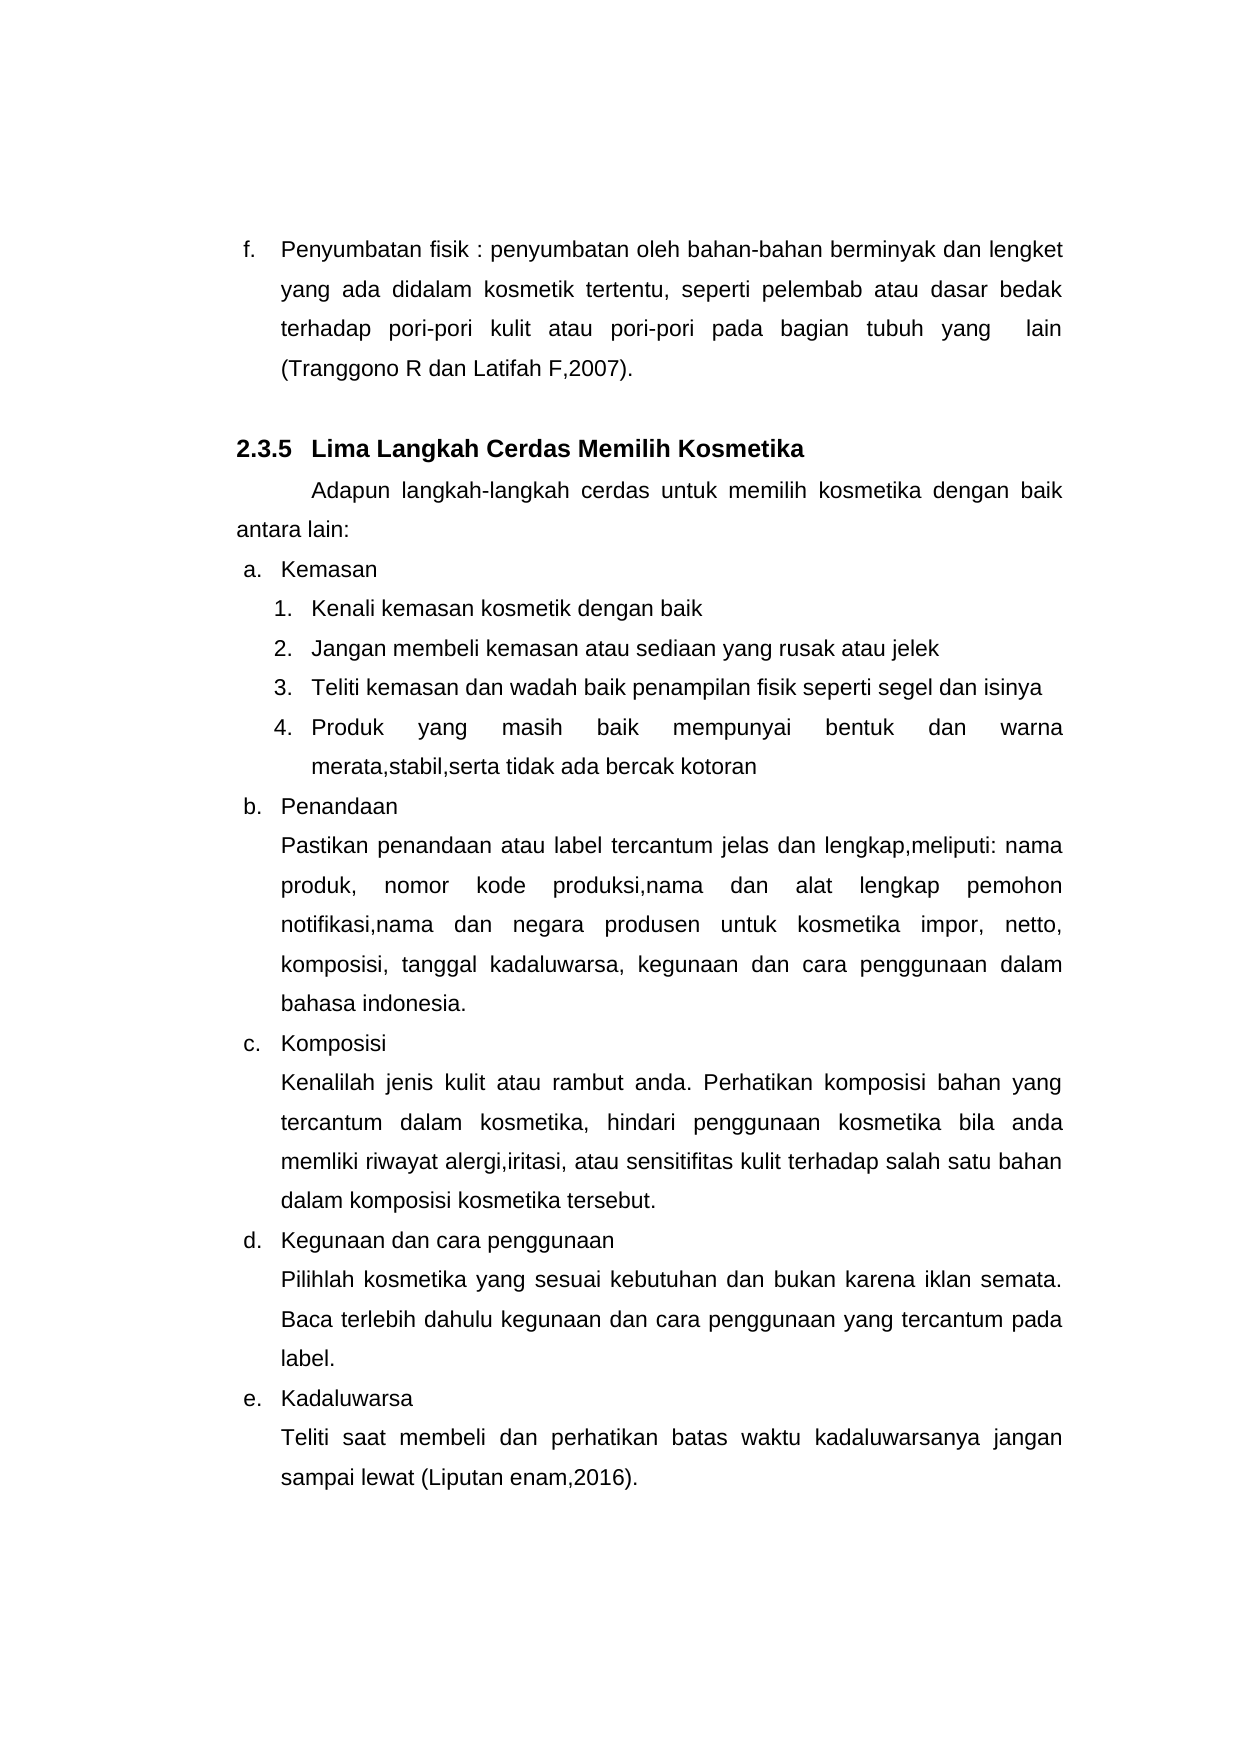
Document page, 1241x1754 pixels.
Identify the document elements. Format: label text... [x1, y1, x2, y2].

list Teliti kemasan dan wadah baik penampilan fisik seperti segel dan isinya [274, 674, 1063, 701]
list Pastikan penandaan atau label tercantum jelas dan lengkap,meliputi: nama produk, nomor kode produksi,nama dan alat lengkap pemohon notifikasi,nama dan negara produsen untuk kosmetika impor, netto, komposisi, tanggal kadaluwarsa, kegunaan dan cara penggunaan dalam bahasa indonesia. [281, 832, 1063, 1016]
list Penandaan [243, 793, 1063, 819]
list Kegunaan dan cara penggunaan [243, 1227, 1063, 1253]
list Produk yang masih baik mempunyai bentuk dan warna merata,stabil,serta tidak ada bercak kotoran [274, 714, 1063, 779]
list Teliti saat membeli dan perhatikan batas waktu kadaluwarsanya jangan sampai lewat (Liputan enam,2016). [281, 1424, 1063, 1490]
list Kenalilah jenis kulit atau rambut anda. Perhatikan komposisi bahan yang tercantum dalam kosmetika, hindari penggunaan kosmetika bila anda memliki riwayat alergi,iritasi, atau sensitifitas kulit terhadap salah satu bahan dalam komposisi kosmetika tersebut. [281, 1069, 1063, 1214]
list Jangan membeli kemasan atau sediaan yang rusak atau jelek [274, 635, 1063, 661]
list Komposisi [243, 1029, 1063, 1056]
list Penyumbatan fisik : penyumbatan oleh bahan-bahan berminyak dan lengket yang ada didalam kosmetik tertentu, seperti pelembab atau dasar bedak terhadap pori-pori kulit atau pori-pori pada bagian tubuh yang lain (Tranggono R dan Latifah F,2007). [243, 236, 1063, 381]
text 2.3.5 Lima Langkah Cerdas Memilih Kosmetika [236, 434, 1063, 462]
list Kemasan [243, 556, 1063, 582]
text Adapun langkah-langkah cerdas untuk memilih kosmetika dengan baik antara lain: [236, 477, 1063, 543]
list Kadaluwarsa [243, 1385, 1063, 1411]
list Kenali kemasan kosmetik dengan baik [274, 595, 1063, 622]
list Pilihlah kosmetika yang sesuai kebutuhan dan bukan karena iklan semata. Baca terlebih dahulu kegunaan dan cara penggunaan yang tercantum pada label. [281, 1266, 1063, 1372]
